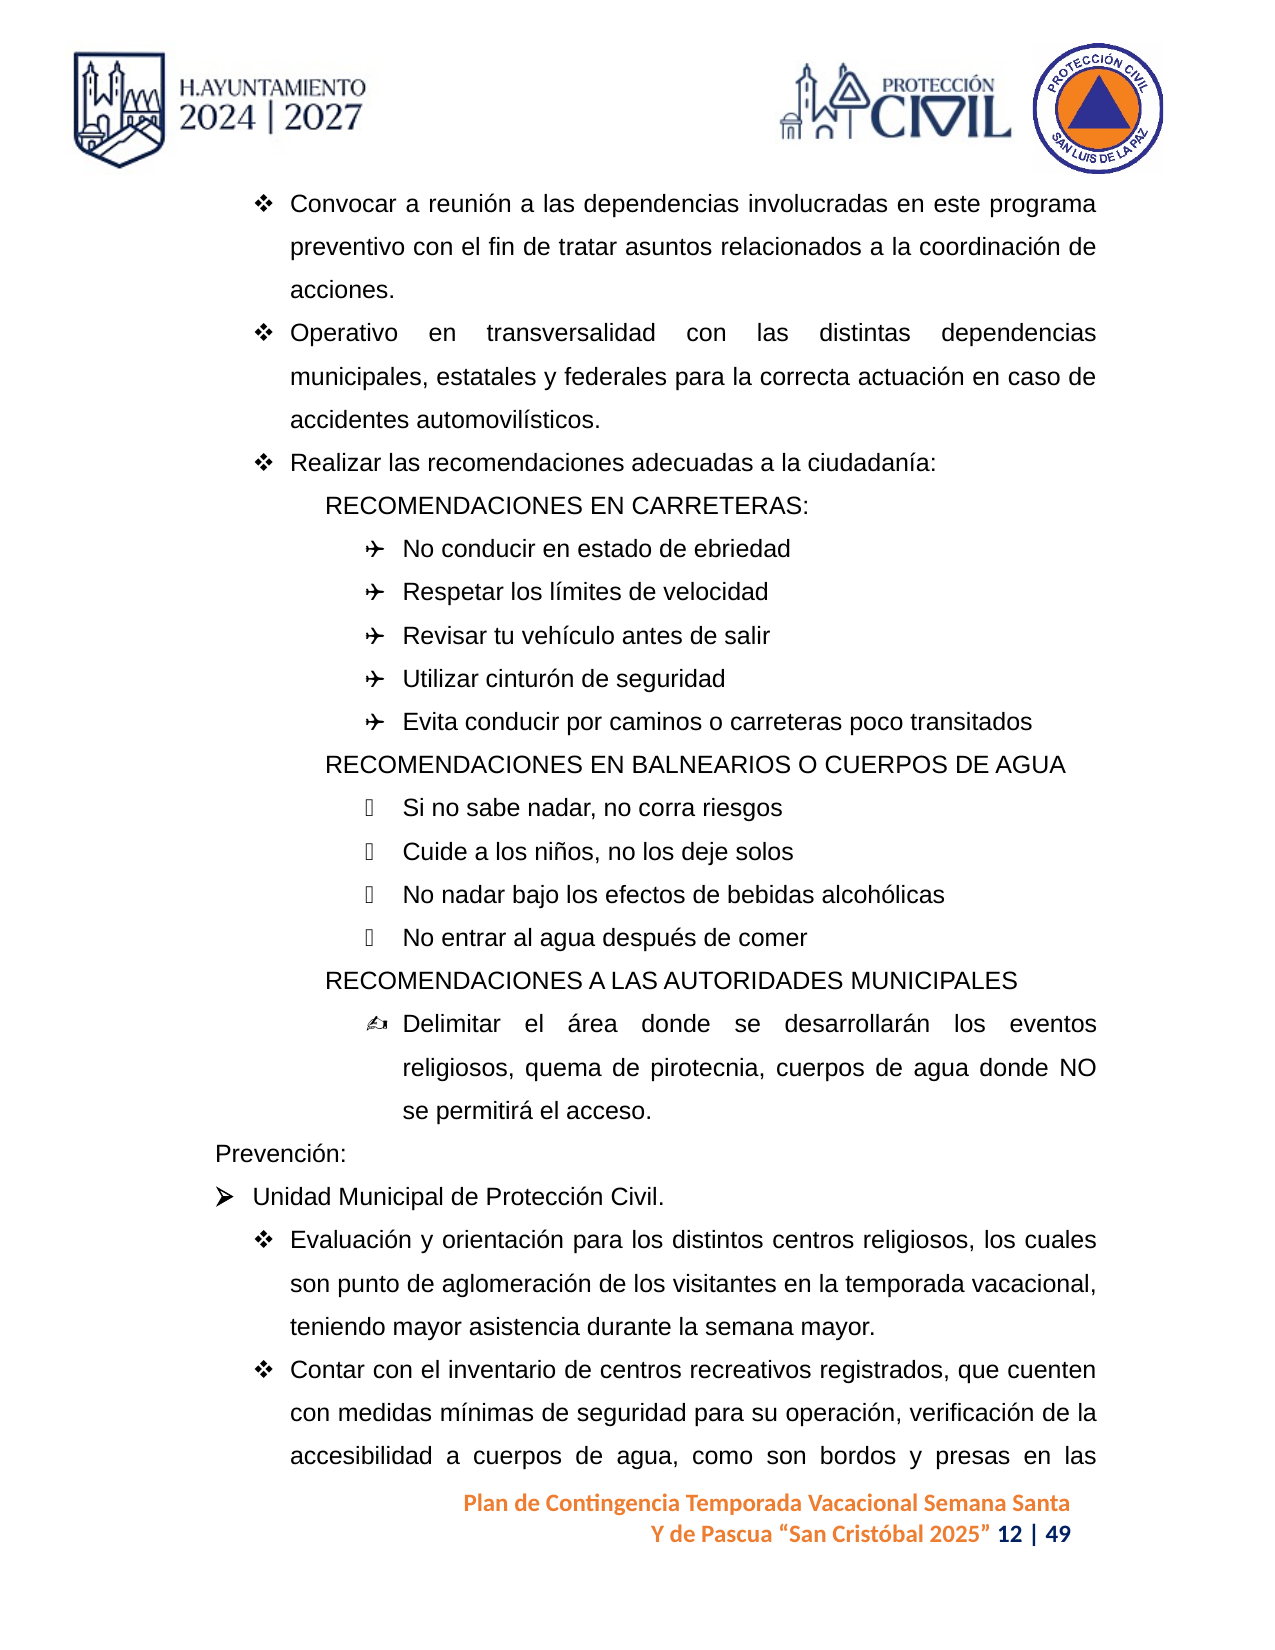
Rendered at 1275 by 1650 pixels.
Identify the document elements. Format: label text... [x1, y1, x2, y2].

list No entrar al agua después de comer [365, 923, 1098, 952]
list Respetar los límites de velocidad [365, 577, 1098, 606]
picture [64, 39, 379, 175]
list Evita conducir por caminos o carreteras poco transitados [365, 707, 1098, 736]
text Prevención: [177, 1139, 1098, 1168]
list Delimitar el área donde se desarrollarán los eventos religiosos, quema de pirotecnia, cuerpos de agua donde NO se permitirá el acceso. [365, 1009, 1098, 1124]
list Realizar las recomendaciones adecuadas a la ciudadanía: [252, 448, 1098, 477]
picture [1032, 43, 1164, 174]
list Unidad Municipal de Protección Civil. [215, 1182, 1098, 1211]
list Revisar tu vehículo antes de salir [365, 621, 1098, 649]
list Operativo en transversalidad con las distintas dependencias municipales, estatales y federales para la correcta actuación en caso de accidentes automovilísticos. [252, 318, 1098, 433]
list RECOMENDACIONES EN CARRETERAS: [290, 491, 1098, 520]
list No nadar bajo los efectos de bebidas alcohólicas [365, 880, 1098, 909]
list Convocar a reunión a las dependencias involucradas en este programa preventivo con el fin de tratar asuntos relacionados a la coordinación de acciones. [252, 189, 1098, 304]
text RECOMENDACIONES A LAS AUTORIDADES MUNICIPALES [325, 966, 1098, 995]
text RECOMENDACIONES EN BALNEARIOS O CUERPOS DE AGUA [325, 750, 1098, 779]
picture [768, 53, 1016, 163]
list Utilizar cinturón de seguridad [365, 664, 1098, 693]
list Evaluación y orientación para los distintos centros religiosos, los cuales son punto de aglomeración de los visitantes en la temporada vacacional, teniendo mayor asistencia durante la semana mayor. [252, 1225, 1098, 1340]
list Si no sabe nadar, no corra riesgos [365, 793, 1098, 822]
list No conducir en estado de ebriedad [365, 534, 1098, 563]
list Cuide a los niños, no los deje solos [365, 837, 1098, 866]
